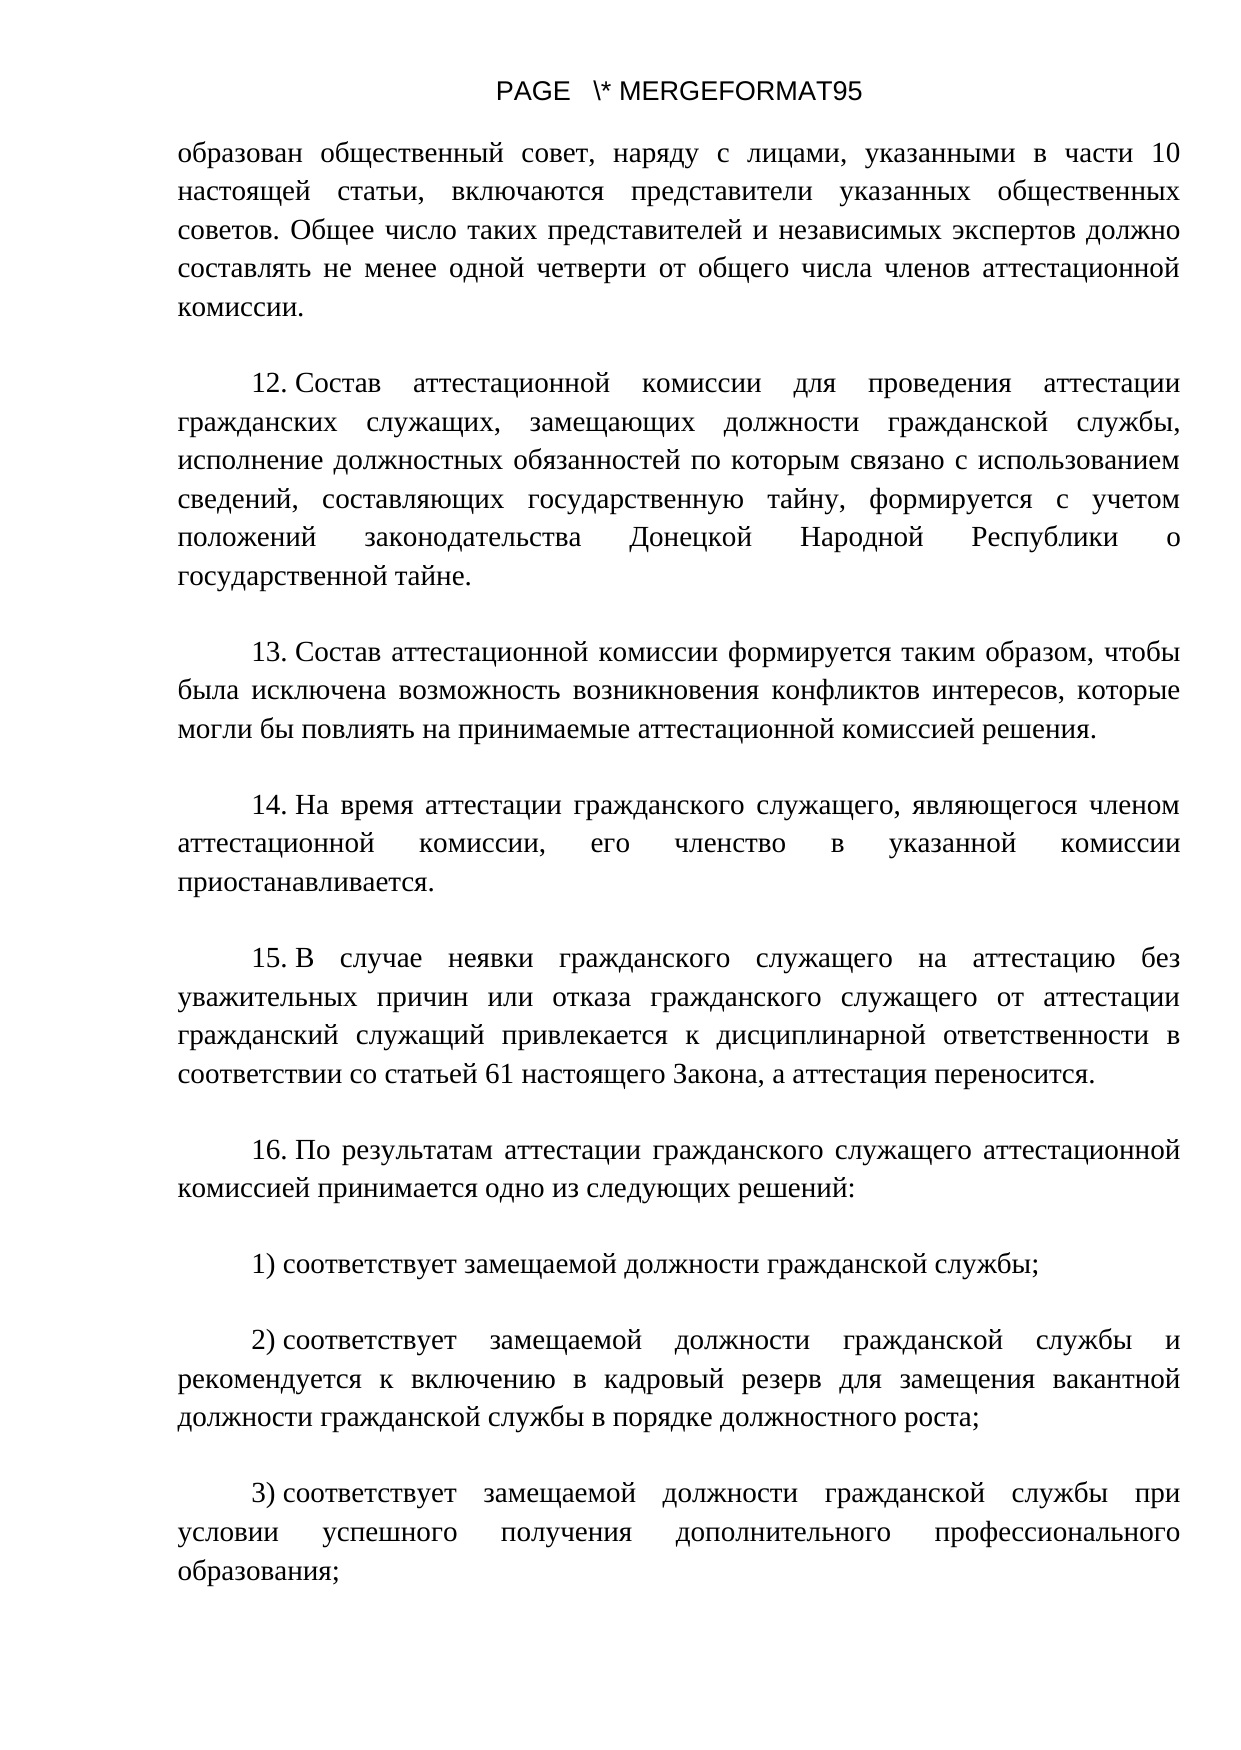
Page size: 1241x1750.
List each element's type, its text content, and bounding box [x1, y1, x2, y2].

text 15. В случае неявки гражданского служащего на аттестацию без уважительных причин или отказа гражданского служащего от аттестации гражданский служащий привлекается к дисциплинарной ответственности в соответствии со статьей 61 настоящего Закона, а аттестация переносится. [177, 940, 1181, 1089]
text 3) соответствует замещаемой должности гражданской службы при условии успешного получения дополнительного профессионального образования; [177, 1476, 1181, 1586]
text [177, 135, 1181, 323]
text 14. На время аттестации гражданского служащего, являющегося членом аттестационной комиссии, его членство в указанной комиссии приостанавливается. [177, 787, 1181, 898]
text 16. По результатам аттестации гражданского служащего аттестационной комиссией принимается одно из следующих решений: [177, 1132, 1181, 1204]
text 13. Состав аттестационной комиссии формируется таким образом, чтобы была исключена возможность возникновения конфликтов интересов, которые могли бы повлиять на принимаемые аттестационной комиссией решения. [177, 634, 1181, 744]
text 12. Состав аттестационной комиссии для проведения аттестации гражданских служащих, замещающих должности гражданской службы, исполнение должностных обязанностей по которым связано с использованием сведений, составляющих государственную тайну, формируется с учетом положений законодательства Донецкой Народной Республики о государственной тайне. [177, 365, 1181, 591]
text 2) соответствует замещаемой должности гражданской службы и рекомендуется к включению в кадровый резерв для замещения вакантной должности гражданской службы в порядке должностного роста; [177, 1322, 1181, 1433]
text 1) соответствует замещаемой должности гражданской службы; [177, 1246, 1181, 1280]
